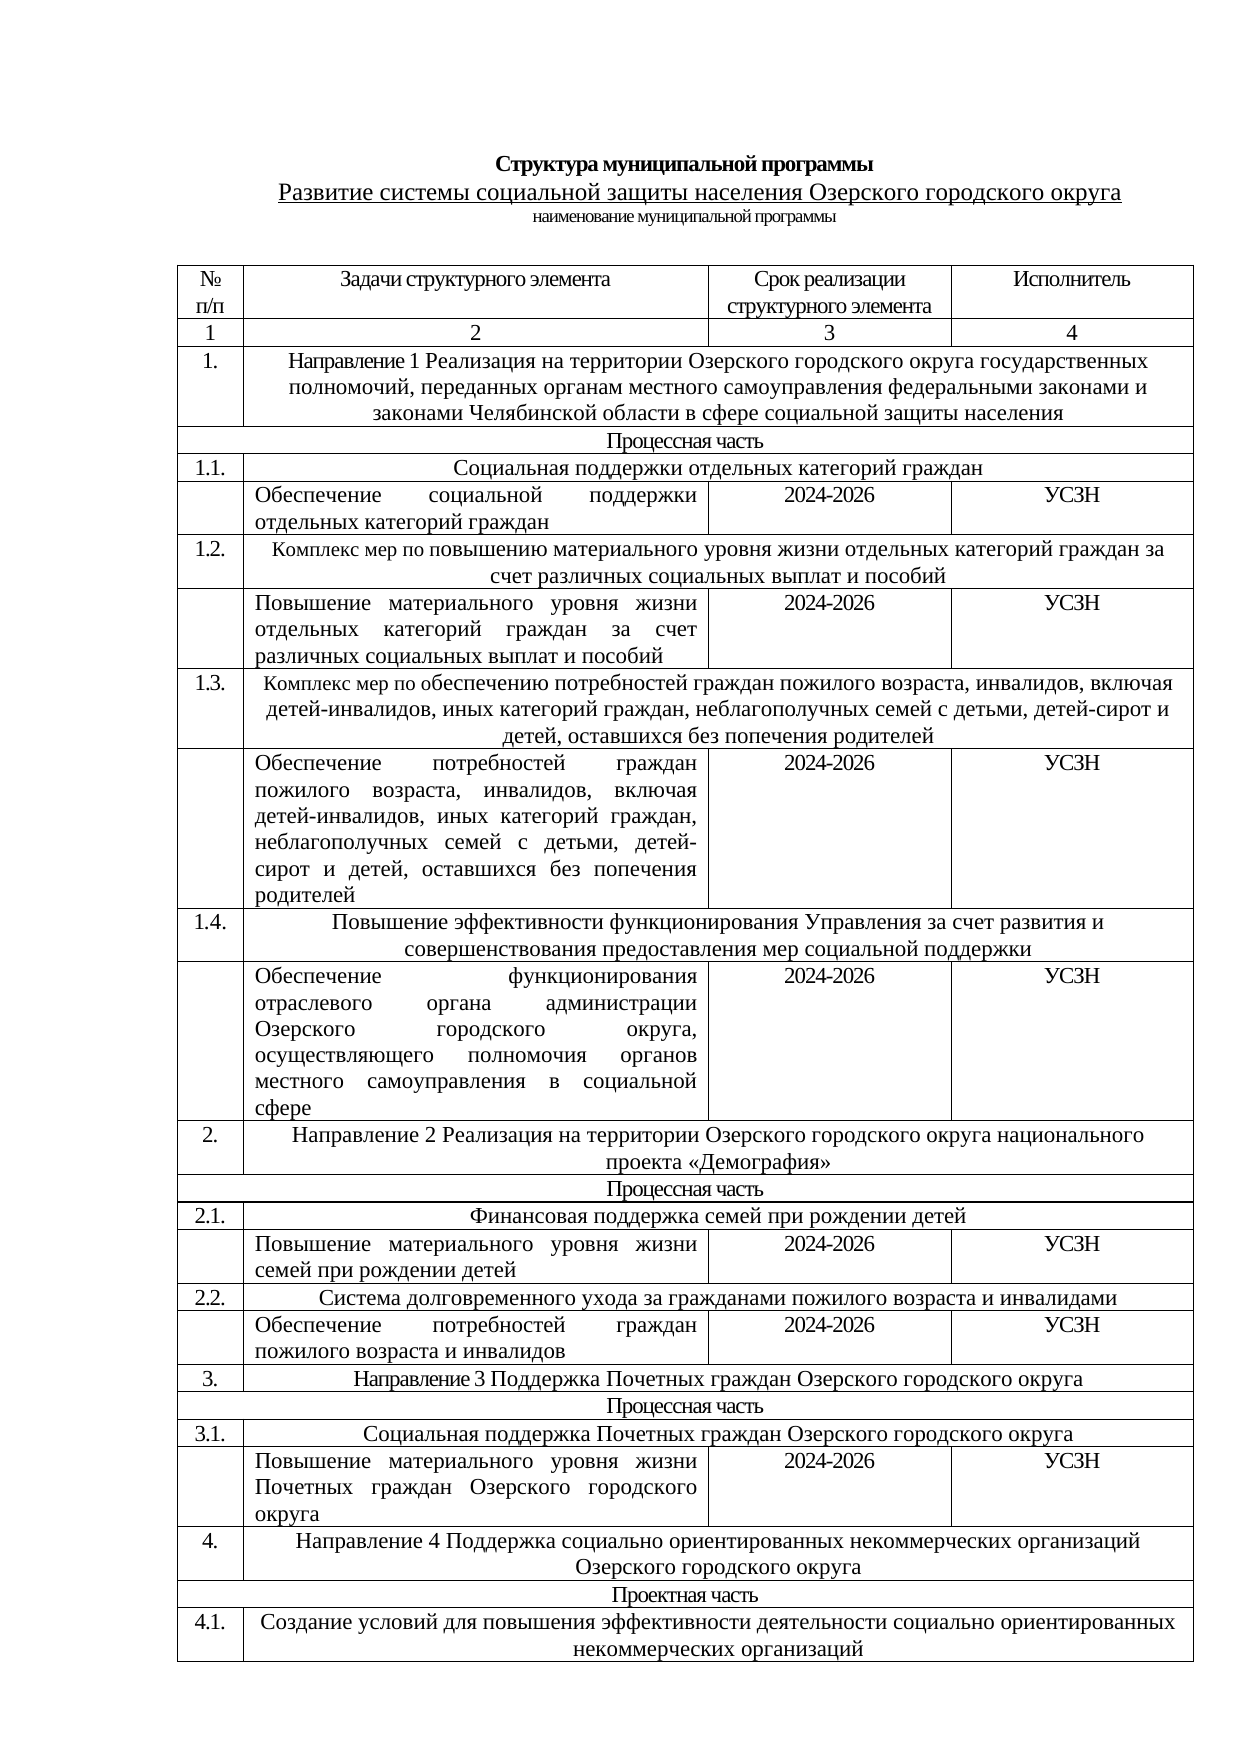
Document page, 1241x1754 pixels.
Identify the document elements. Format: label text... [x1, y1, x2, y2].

table_cell 2024-2026 [709, 962, 951, 1120]
table_cell Создание условий для повышения эффективности деятельности социально ориентированных некоммерческих организаций [244, 1608, 1193, 1661]
table_cell 4.1. [178, 1608, 243, 1661]
table_cell Социальная поддержки отдельных категорий граждан [244, 454, 1193, 481]
table_cell 1.1. [178, 454, 243, 481]
table_cell 3 [709, 319, 951, 346]
table_cell 3. [178, 1365, 243, 1391]
table_cell Направление 2 Реализация на территории Озерского городского округа национального проекта «Демография» [244, 1121, 1193, 1174]
table_header Задачи структурного элемента [244, 266, 708, 318]
table_cell 2024-2026 [709, 1230, 951, 1283]
table_cell [178, 962, 243, 1120]
table_cell [178, 1311, 243, 1364]
table_cell Социальная поддержка Почетных граждан Озерского городского округа [244, 1420, 1193, 1446]
table_cell Повышение материального уровня жизни отдельных категорий граждан за счет различных социальных выплат и пособий [244, 589, 708, 668]
table_cell 2.1. [178, 1203, 243, 1229]
table_cell [178, 1230, 243, 1283]
table_cell УСЗН [952, 1230, 1193, 1283]
table_cell 2.2. [178, 1284, 243, 1310]
table_cell 2024-2026 [709, 482, 951, 534]
table_cell 2024-2026 [709, 1447, 951, 1526]
table_cell Повышение материального уровня жизни семей при рождении детей [244, 1230, 708, 1283]
table_cell УСЗН [952, 749, 1193, 907]
table_cell 2024-2026 [709, 589, 951, 668]
table_cell Процессная часть [178, 1175, 1193, 1201]
table_cell Комплекс мер по повышению материального уровня жизни отдельных категорий граждан за счет различных социальных выплат и пособий [244, 535, 1193, 588]
table_cell Процессная часть [178, 427, 1193, 453]
table_cell [178, 482, 243, 534]
table_cell Направление 3 Поддержка Почетных граждан Озерского городского округа [244, 1365, 1193, 1391]
table_cell Система долговременного ухода за гражданами пожилого возраста и инвалидами [244, 1284, 1193, 1310]
table_header Структура муниципальной программы Развитие системы социальной защиты населения Озерского городского округа наименование муниципальной программы [189, 141, 1181, 236]
table_cell УСЗН [952, 1311, 1193, 1364]
table_header Срок реализации структурного элемента [709, 266, 951, 318]
table_cell 2024-2026 [709, 1311, 951, 1364]
table_cell [178, 1447, 243, 1526]
table_cell [178, 589, 243, 668]
table_cell 4 [952, 319, 1193, 346]
table_cell Направление 1 Реализация на территории Озерского городского округа государственных полномочий, переданных органам местного самоуправления федеральными законами и законами Челябинской области в сфере социальной защиты населения [244, 347, 1193, 426]
table_cell 1.2. [178, 535, 243, 588]
table_cell Повышение эффективности функционирования Управления за счет развития и совершенствования предоставления мер социальной поддержки [244, 909, 1193, 961]
table_cell 2 [244, 319, 708, 346]
table_cell 2024-2026 [709, 749, 951, 907]
table_cell Обеспечение социальной поддержки отдельных категорий граждан [244, 482, 708, 534]
table_cell Комплекс мер по обеспечению потребностей граждан пожилого возраста, инвалидов, включая детей-инвалидов, иных категорий граждан, неблагополучных семей с детьми, детей-сирот и детей, оставшихся без попечения родителей [244, 669, 1193, 748]
table_cell 1 [178, 319, 243, 346]
table_cell УСЗН [952, 1447, 1193, 1526]
table_cell УСЗН [952, 962, 1193, 1120]
table_cell УСЗН [952, 589, 1193, 668]
table_cell УСЗН [952, 482, 1193, 534]
table_cell Обеспечение функционирования отраслевого органа администрации Озерского городского округа, осуществляющего полномочия органов местного самоуправления в социальной сфере [244, 962, 708, 1120]
table_cell 2. [178, 1121, 243, 1174]
table_cell Направление 4 Поддержка социально ориентированных некоммерческих организаций Озерского городского округа [244, 1527, 1193, 1580]
table_cell Обеспечение потребностей граждан пожилого возраста и инвалидов [244, 1311, 708, 1364]
table_cell Обеспечение потребностей граждан пожилого возраста, инвалидов, включая детей-инвалидов, иных категорий граждан, неблагополучных семей с детьми, детей-сирот и детей, оставшихся без попечения родителей [244, 749, 708, 907]
table_cell Проектная часть [178, 1581, 1193, 1607]
table_cell 1.3. [178, 669, 243, 748]
table_header № п/п [178, 266, 243, 318]
table_cell Финансовая поддержка семей при рождении детей [244, 1203, 1193, 1229]
table_cell 1.4. [178, 909, 243, 961]
table_header Исполнитель [952, 266, 1193, 318]
table_cell [178, 749, 243, 907]
table_cell Процессная часть [178, 1392, 1193, 1418]
table_cell Повышение материального уровня жизни Почетных граждан Озерского городского округа [244, 1447, 708, 1526]
table_cell 1. [178, 347, 243, 426]
table_cell 4. [178, 1527, 243, 1580]
table_cell 3.1. [178, 1420, 243, 1446]
